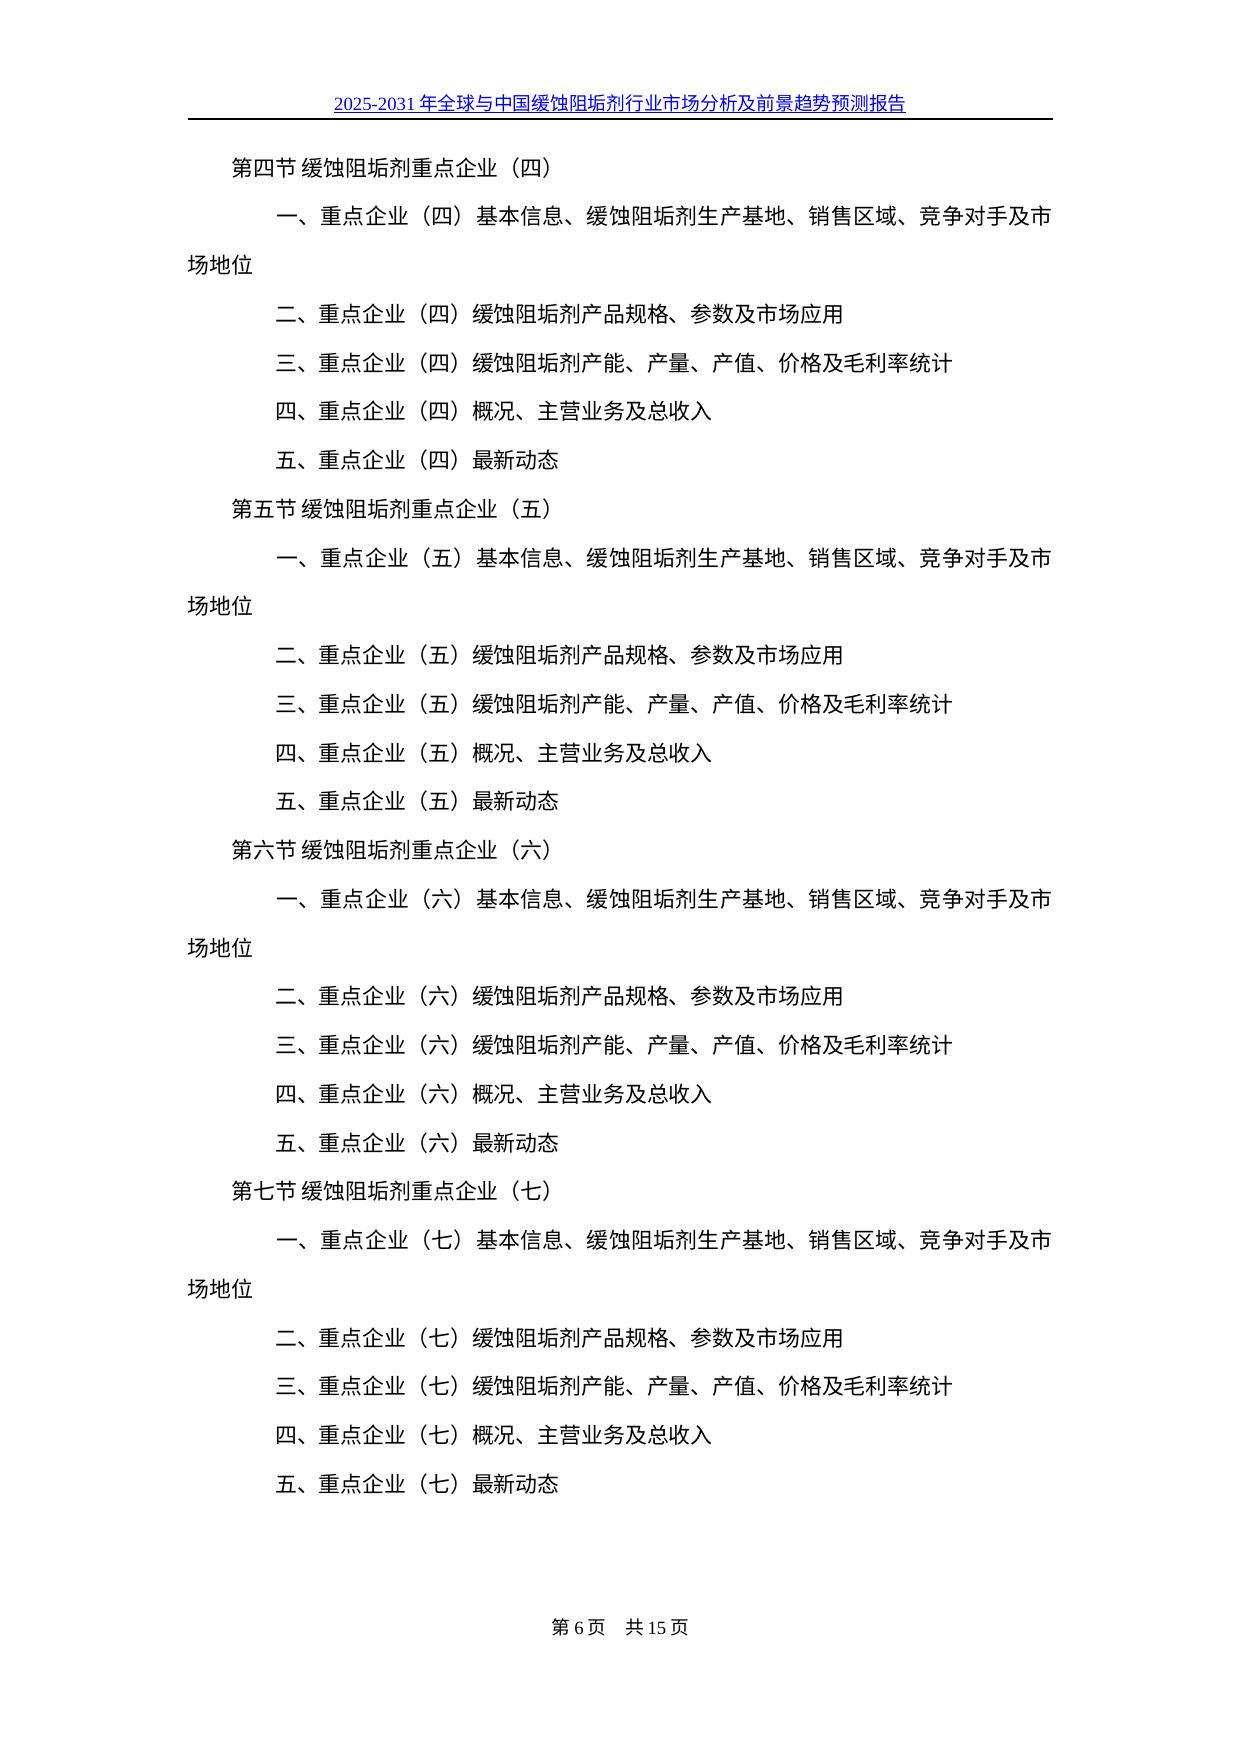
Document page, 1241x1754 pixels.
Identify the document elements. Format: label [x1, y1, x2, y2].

text [187, 150, 1053, 1499]
